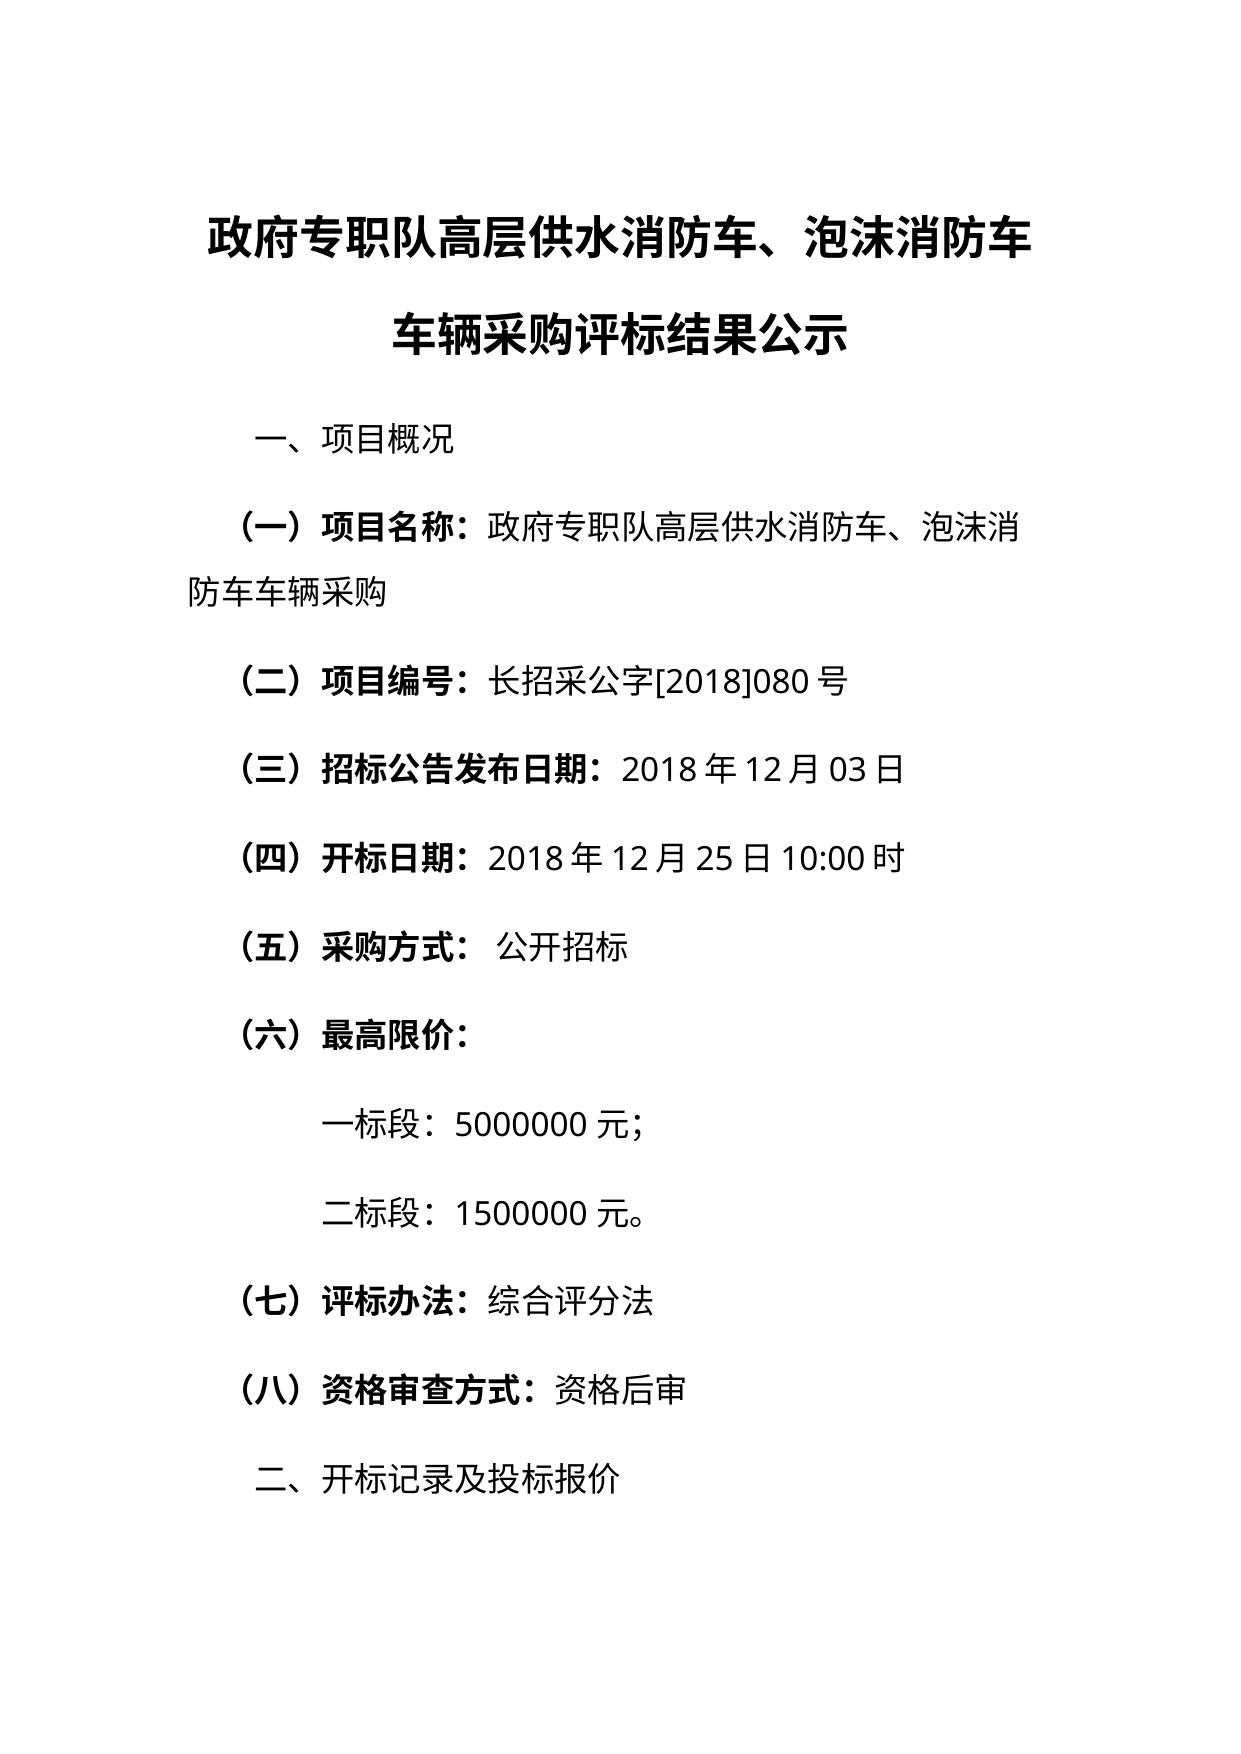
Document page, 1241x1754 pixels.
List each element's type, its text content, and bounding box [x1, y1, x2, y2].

text 二标段：1500000 元。 [187, 1178, 1053, 1243]
text 一、项目概况 [187, 404, 1053, 469]
text （一）项目名称：政府专职队高层供水消防车、泡沫消防车车辆采购 [187, 493, 1053, 623]
text （七）评标办法：综合评分法 [187, 1267, 1053, 1332]
text （八）资格审查方式：资格后审 [187, 1356, 1053, 1421]
text 政府专职队高层供水消防车、泡沫消防车 车辆采购评标结果公示 [187, 186, 1053, 381]
text （三）招标公告发布日期：2018年12月03日 [187, 735, 1053, 800]
text （五）采购方式： 公开招标 [187, 912, 1053, 977]
text 二、开标记录及投标报价 [187, 1444, 1053, 1509]
text 一标段：5000000 元； [187, 1089, 1053, 1154]
text （二）项目编号：长招采公字[2018]080号 [187, 646, 1053, 711]
text （四）开标日期：2018年12月25日10:00时 [187, 824, 1053, 889]
text （六）最高限价： [187, 1001, 1053, 1066]
